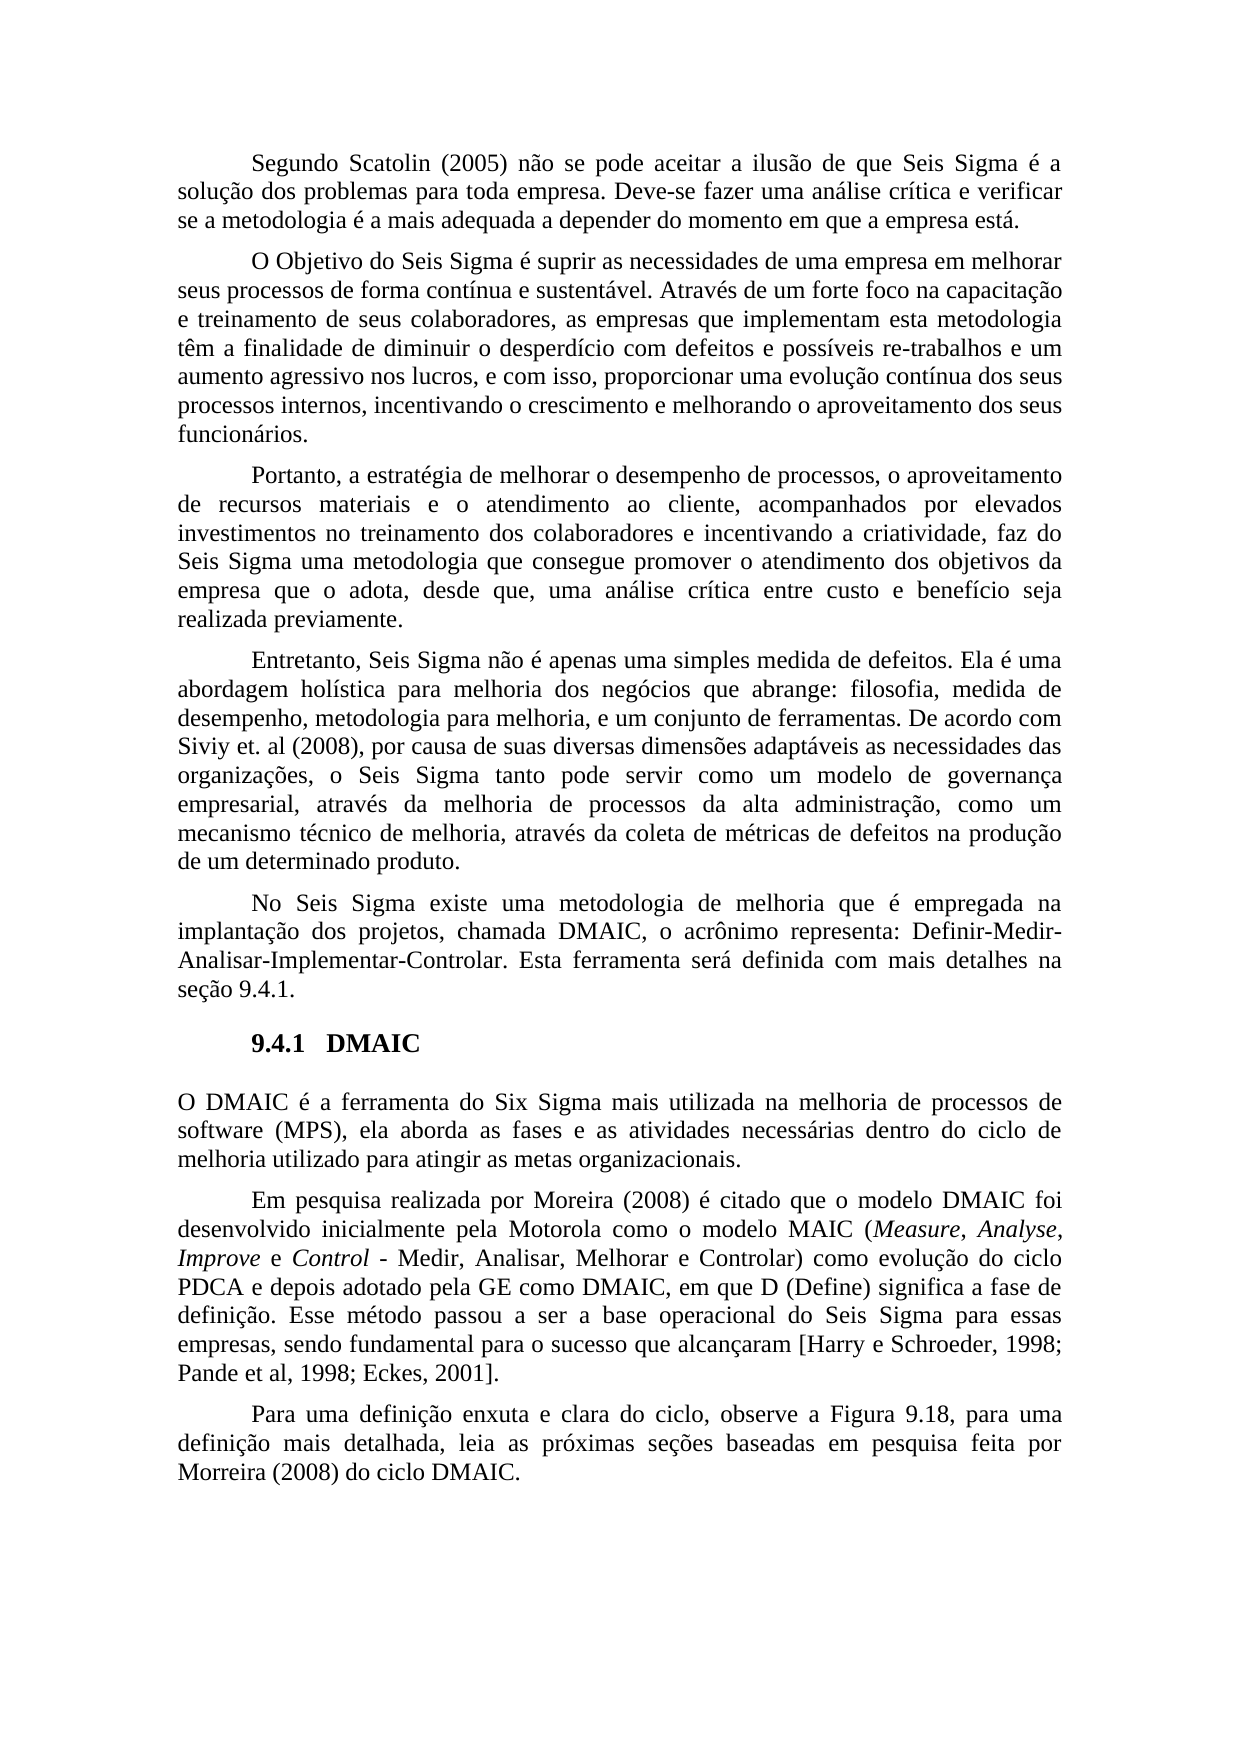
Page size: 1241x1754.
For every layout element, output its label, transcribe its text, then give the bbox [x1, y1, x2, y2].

text Para uma definição enxuta e clara do ciclo, observe a Figura 9.18, para uma definição mais detalhada, leia as próximas seções baseadas em pesquisa feita por Morreira (2008) do ciclo DMAIC. [177, 1399, 1063, 1486]
subtitle DMAIC [251, 1028, 1063, 1059]
text Portanto, a estratégia de melhorar o desempenho de processos, o aproveitamento de recursos materiais e o atendimento ao cliente, acompanhados por elevados investimentos no treinamento dos colaboradores e incentivando a criatividade, faz do Seis Sigma uma metodologia que consegue promover o atendimento dos objetivos da empresa que o adota, desde que, uma análise crítica entre custo e benefício seja realizada previamente. [177, 460, 1063, 633]
text Em pesquisa realizada por Moreira (2008) é citado que o modelo DMAIC foi desenvolvido inicialmente pela Motorola como o modelo MAIC (Measure, Analyse, Improve e Control - Medir, Analisar, Melhorar e Controlar) como evolução do ciclo PDCA e depois adotado pela GE como DMAIC, em que D (Define) significa a fase de definição. Esse método passou a ser a base operacional do Seis Sigma para essas empresas, sendo fundamental para o sucesso que alcançaram [Harry e Schroeder, 1998; Pande et al, 1998; Eckes, 2001]. [177, 1186, 1063, 1387]
text No Seis Sigma existe uma metodologia de melhoria que é empregada na implantação dos projetos, chamada DMAIC, o acrônimo representa: Definir-Medir-Analisar-Implementar-Controlar. Esta ferramenta será definida com mais detalhes na seção 9.4.1. [177, 888, 1063, 1003]
text O DMAIC é a ferramenta do Six Sigma mais utilizada na melhoria de processos de software (MPS), ela aborda as fases e as atividades necessárias dentro do ciclo de melhoria utilizado para atingir as metas organizacionais. [177, 1087, 1063, 1173]
text O Objetivo do Seis Sigma é suprir as necessidades de uma empresa em melhorar seus processos de forma contínua e sustentável. Através de um forte foco na capacitação e treinamento de seus colaboradores, as empresas que implementam esta metodologia têm a finalidade de diminuir o desperdício com defeitos e possíveis re-trabalhos e um aumento agressivo nos lucros, e com isso, proporcionar uma evolução contínua dos seus processos internos, incentivando o crescimento e melhorando o aproveitamento dos seus funcionários. [177, 246, 1063, 448]
text Segundo Scatolin (2005) não se pode aceitar a ilusão de que Seis Sigma é a solução dos problemas para toda empresa. Deve-se fazer uma análise crítica e verificar se a metodologia é a mais adequada a depender do momento em que a empresa está. [177, 148, 1063, 234]
text Entretanto, Seis Sigma não é apenas uma simples medida de defeitos. Ela é uma abordagem holística para melhoria dos negócios que abrange: filosofia, medida de desempenho, metodologia para melhoria, e um conjunto de ferramentas. De acordo com Siviy et. al (2008), por causa de suas diversas dimensões adaptáveis as necessidades das organizações, o Seis Sigma tanto pode servir como um modelo de governança empresarial, através da melhoria de processos da alta administração, como um mecanismo técnico de melhoria, através da coleta de métricas de defeitos na produção de um determinado produto. [177, 645, 1063, 875]
